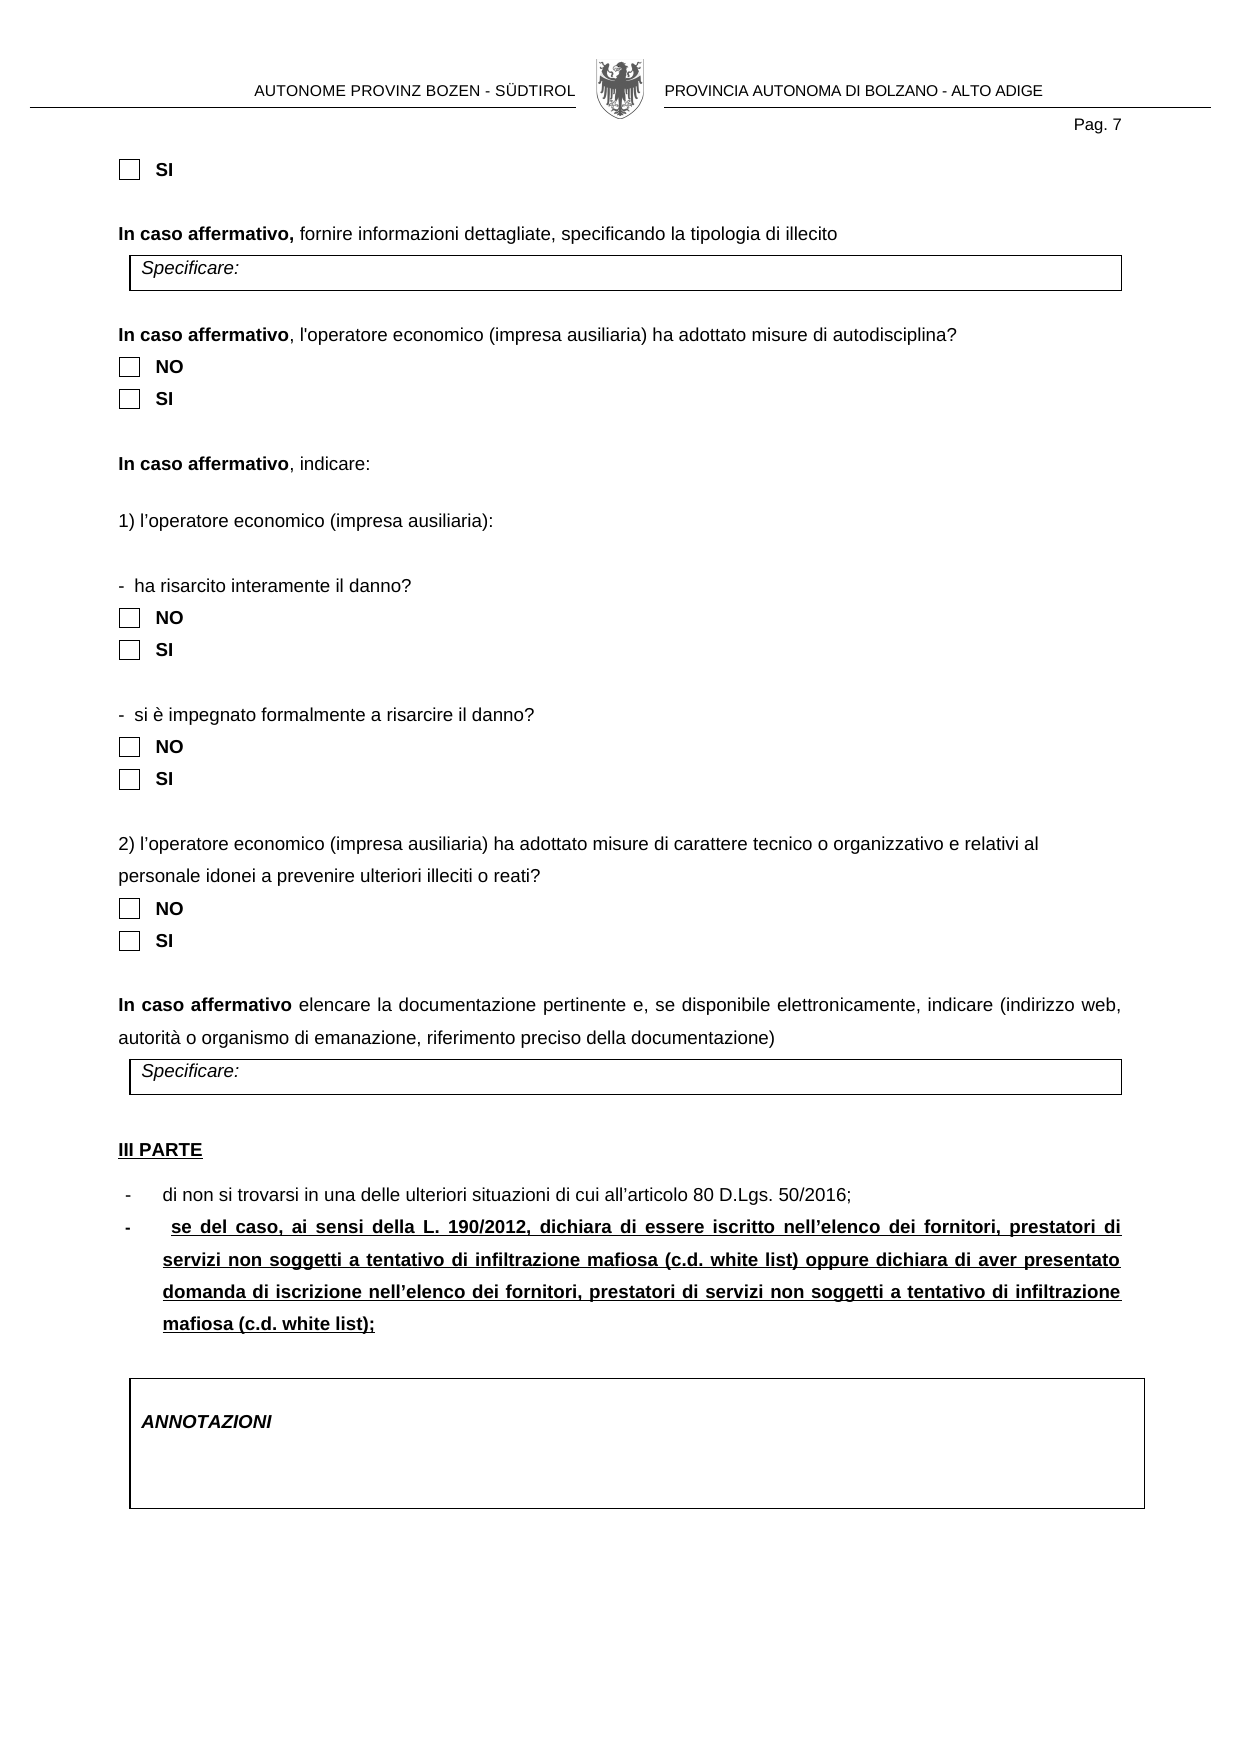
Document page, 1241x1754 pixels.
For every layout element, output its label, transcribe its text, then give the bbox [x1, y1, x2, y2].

text SI [118, 930, 1122, 951]
text SI [118, 388, 1122, 409]
text In caso affermativo, l'operatore economico (impresa ausiliaria) ha adottato misure di autodisciplina? [118, 323, 1122, 345]
picture [596, 59, 644, 119]
table_header Specificare: [131, 256, 1121, 290]
text In caso affermativo, indicare: [118, 452, 1122, 474]
text NO [118, 897, 1122, 919]
text SI [118, 639, 1122, 661]
text NO [118, 607, 1122, 628]
text 1) l’operatore economico (impresa ausiliaria): [118, 510, 1122, 531]
text NO [118, 736, 1122, 757]
table_header ANNOTAZIONI [131, 1379, 1144, 1508]
text - ha risarcito interamente il danno? [118, 574, 1122, 596]
text III PARTE [118, 1139, 1104, 1161]
text - si è impegnato formalmente a risarcire il danno? [118, 704, 1122, 725]
text SI [118, 768, 1122, 790]
text NO [118, 356, 1122, 377]
list se del caso, ai sensi della L. 190/2012, dichiara di essere iscritto nell’elenco dei fornitori, prestatori di servizi non soggetti a tentativo di infiltrazione mafiosa (c.d. white list) oppure dichiara di aver presentato domanda di iscrizione nell’elenco dei fornitori, prestatori di servizi non soggetti a tentativo di infiltrazione mafiosa (c.d. white list); [125, 1216, 1122, 1335]
text 2) l’operatore economico (impresa ausiliaria) ha adottato misure di carattere tecnico o organizzativo e relativi al personale idonei a prevenire ulteriori illeciti o reati? [118, 833, 1122, 887]
text In caso affermativo elencare la documentazione pertinente e, se disponibile elettronicamente, indicare (indirizzo web, autorità o organismo di emanazione, riferimento preciso della documentazione) [118, 994, 1122, 1048]
text In caso affermativo, fornire informazioni dettagliate, specificando la tipologia di illecito [118, 223, 1122, 245]
table_header Specificare: [131, 1060, 1121, 1093]
text SI [118, 158, 1122, 180]
list di non si trovarsi in una delle ulteriori situazioni di cui all’articolo 80 D.Lgs. 50/2016; [125, 1184, 1122, 1206]
